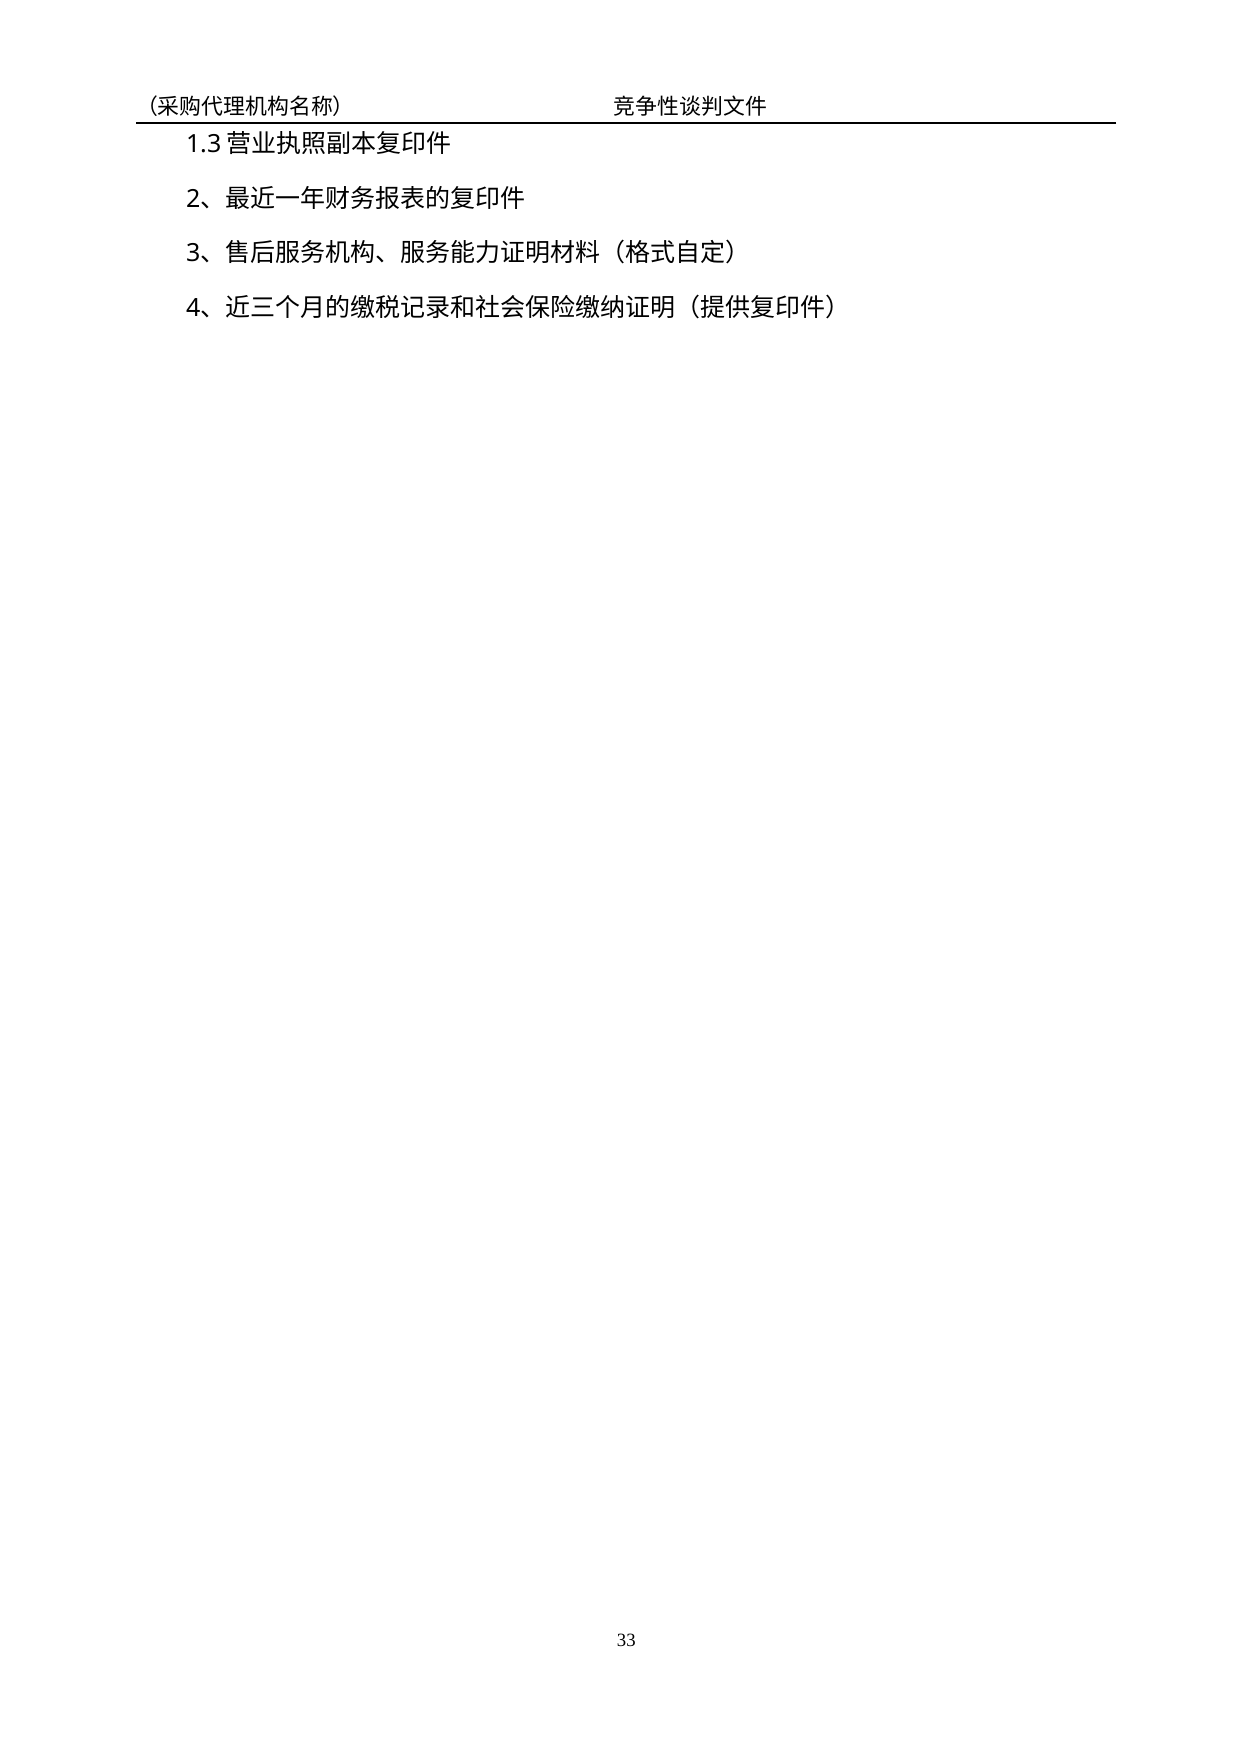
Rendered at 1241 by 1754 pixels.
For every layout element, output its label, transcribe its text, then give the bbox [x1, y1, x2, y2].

text 2、最近一年财务报表的复印件 [136, 178, 1116, 214]
text 4、近三个月的缴税记录和社会保险缴纳证明（提供复印件） [136, 287, 1116, 323]
text 3、售后服务机构、服务能力证明材料（格式自定） [136, 233, 1116, 269]
text 1.3营业执照副本复印件 [136, 124, 1116, 160]
